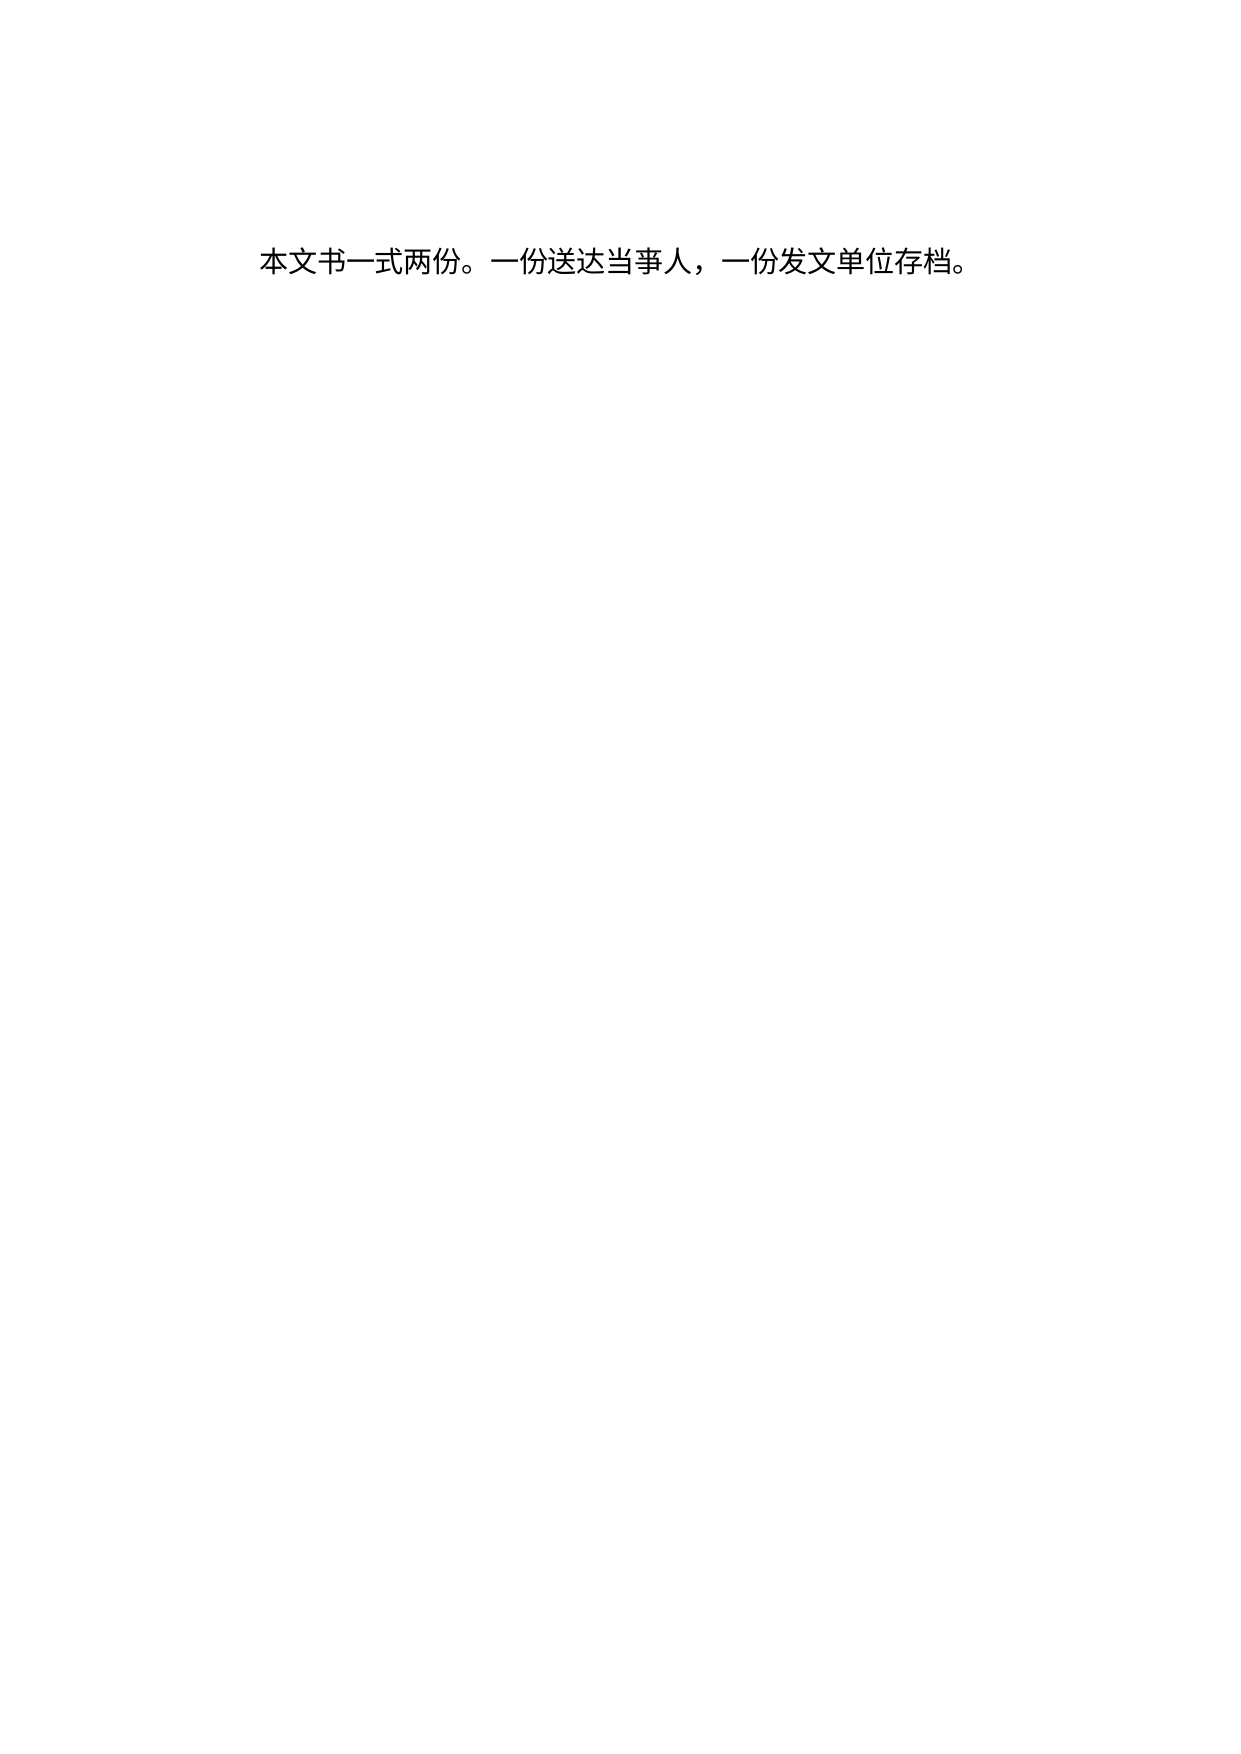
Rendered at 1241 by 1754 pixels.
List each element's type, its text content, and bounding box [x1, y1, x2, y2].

text 本文书一式两份。一份送达当亊人，一份发文单位存档。 [187, 227, 1053, 292]
